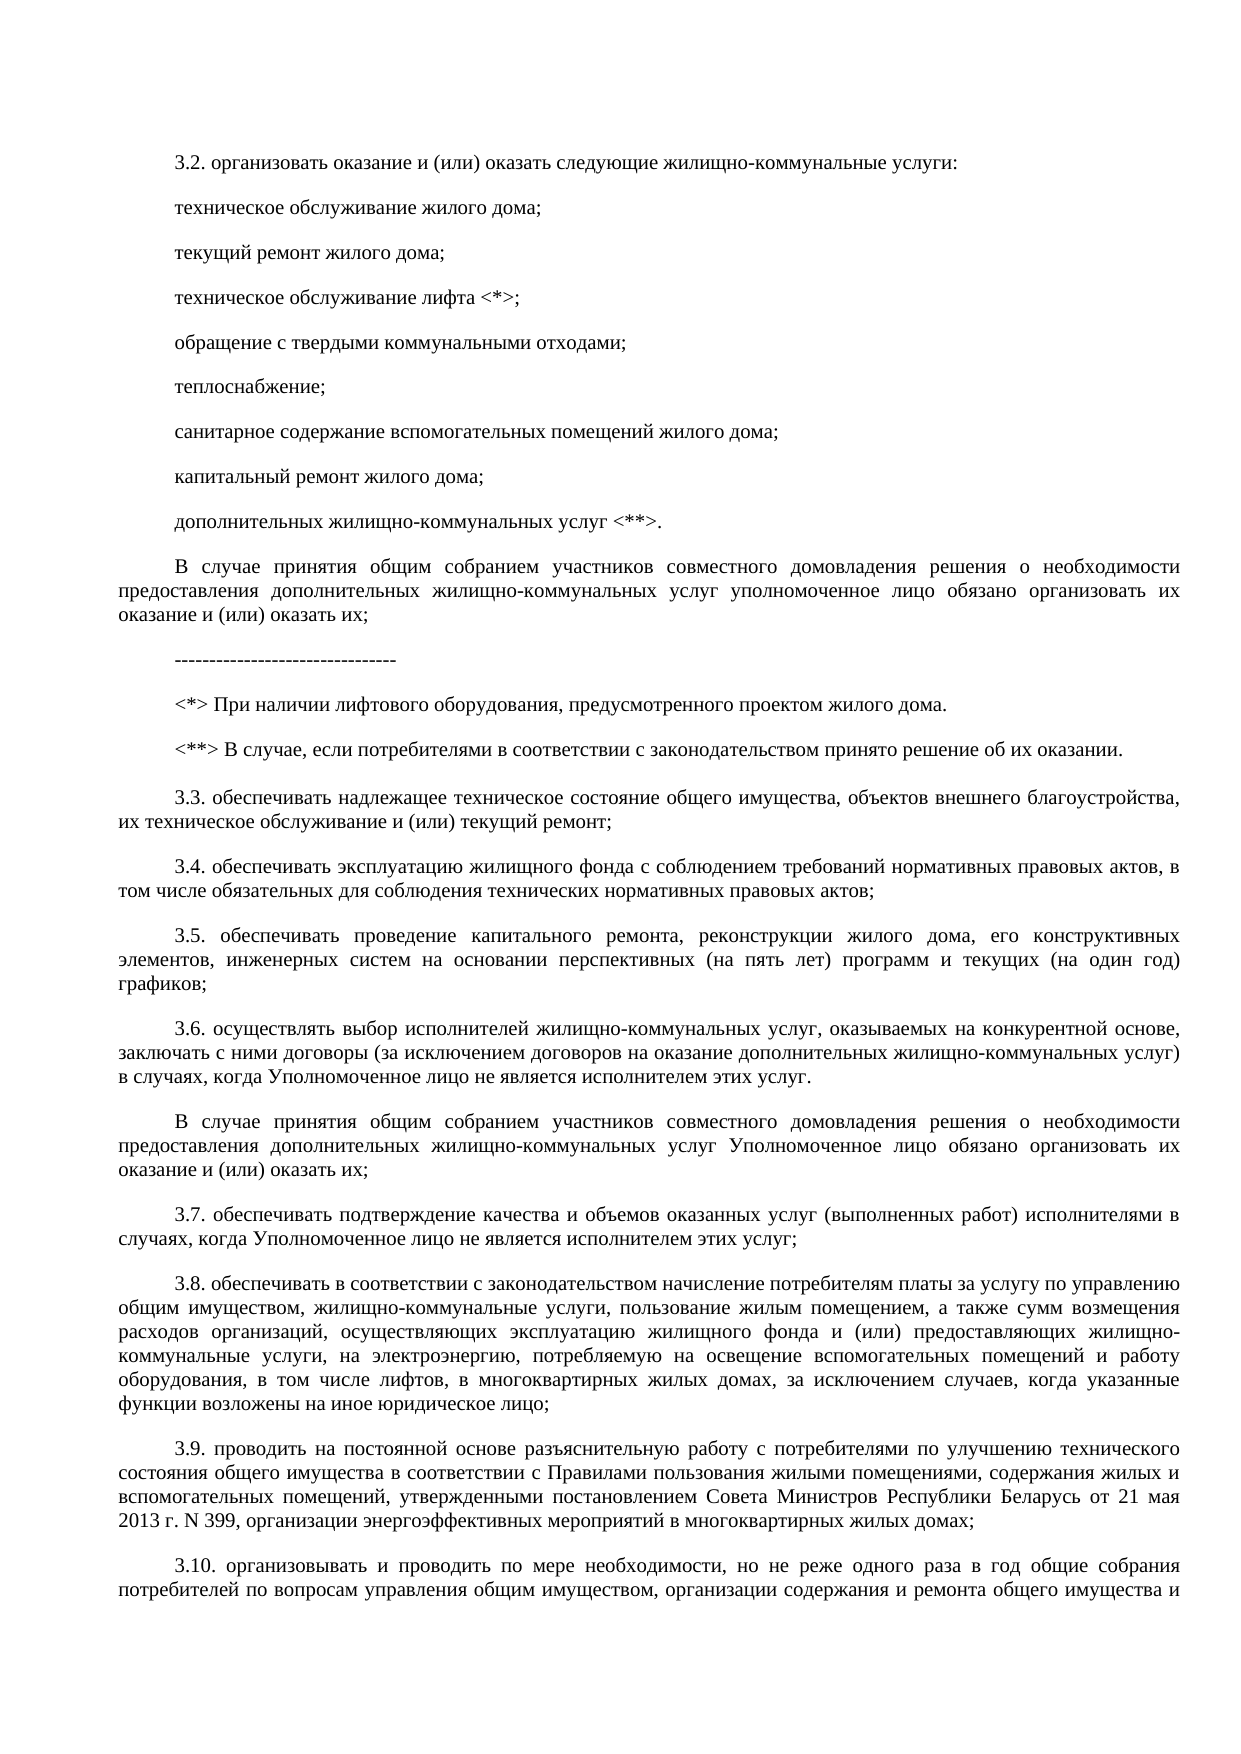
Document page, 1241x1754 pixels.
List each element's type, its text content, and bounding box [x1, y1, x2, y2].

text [118, 1553, 1181, 1601]
text 3.7. обеспечивать подтверждение качества и объемов оказанных услуг (выполненных работ) исполнителями в случаях, когда Уполномоченное лицо не является исполнителем этих услуг; [118, 1202, 1181, 1250]
text 3.9. проводить на постоянной основе разъяснительную работу с потребителями по улучшению технического состояния общего имущества в соответствии с Правилами пользования жилыми помещениями, содержания жилых и вспомогательных помещений, утвержденными постановлением Совета Министров Республики Беларусь от 21 мая 2013 г. N 399, организации энергоэффективных мероприятий в многоквартирных жилых домах; [118, 1436, 1181, 1532]
text 3.5. обеспечивать проведение капитального ремонта, реконструкции жилого дома, его конструктивных элементов, инженерных систем на основании перспективных (на пять лет) программ и текущих (на один год) графиков; [118, 923, 1181, 995]
text 3.2. организовать оказание и (или) оказать следующие жилищно-коммунальные услуги: [118, 150, 1181, 174]
text 3.3. обеспечивать надлежащее техническое состояние общего имущества, объектов внешнего благоустройства, их техническое обслуживание и (или) текущий ремонт; [118, 785, 1181, 833]
text текущий ремонт жилого дома; [118, 240, 1181, 264]
text теплоснабжение; [118, 374, 1181, 398]
text В случае принятия общим собранием участников совместного домовладения решения о необходимости предоставления дополнительных жилищно-коммунальных услуг Уполномоченное лицо обязано организовать их оказание и (или) оказать их; [118, 1109, 1181, 1181]
text обращение с твердыми коммунальными отходами; [118, 329, 1181, 354]
text дополнительных жилищно-коммунальных услуг <**>. [118, 509, 1181, 533]
text <*> При наличии лифтового оборудования, предусмотренного проектом жилого дома. [118, 692, 1181, 716]
text техническое обслуживание лифта <*>; [118, 285, 1181, 309]
text -------------------------------- [118, 647, 1181, 671]
text 3.6. осуществлять выбор исполнителей жилищно-коммунальных услуг, оказываемых на конкурентной основе, заключать с ними договоры (за исключением договоров на оказание дополнительных жилищно-коммунальных услуг) в случаях, когда Уполномоченное лицо не является исполнителем этих услуг. [118, 1016, 1181, 1088]
text 3.4. обеспечивать эксплуатацию жилищного фонда с соблюдением требований нормативных правовых актов, в том числе обязательных для соблюдения технических нормативных правовых актов; [118, 854, 1181, 902]
text капитальный ремонт жилого дома; [118, 464, 1181, 488]
text техническое обслуживание жилого дома; [118, 195, 1181, 219]
text В случае принятия общим собранием участников совместного домовладения решения о необходимости предоставления дополнительных жилищно-коммунальных услуг уполномоченное лицо обязано организовать их оказание и (или) оказать их; [118, 554, 1181, 626]
text 3.8. обеспечивать в соответствии с законодательством начисление потребителям платы за услугу по управлению общим имуществом, жилищно-коммунальные услуги, пользование жилым помещением, а также сумм возмещения расходов организаций, осуществляющих эксплуатацию жилищного фонда и (или) предоставляющих жилищно-коммунальные услуги, на электроэнергию, потребляемую на освещение вспомогательных помещений и работу оборудования, в том числе лифтов, в многоквартирных жилых домах, за исключением случаев, когда указанные функции возложены на иное юридическое лицо; [118, 1271, 1181, 1415]
text <**> В случае, если потребителями в соответствии с законодательством принято решение об их оказании. [118, 737, 1181, 761]
text санитарное содержание вспомогательных помещений жилого дома; [118, 419, 1181, 443]
